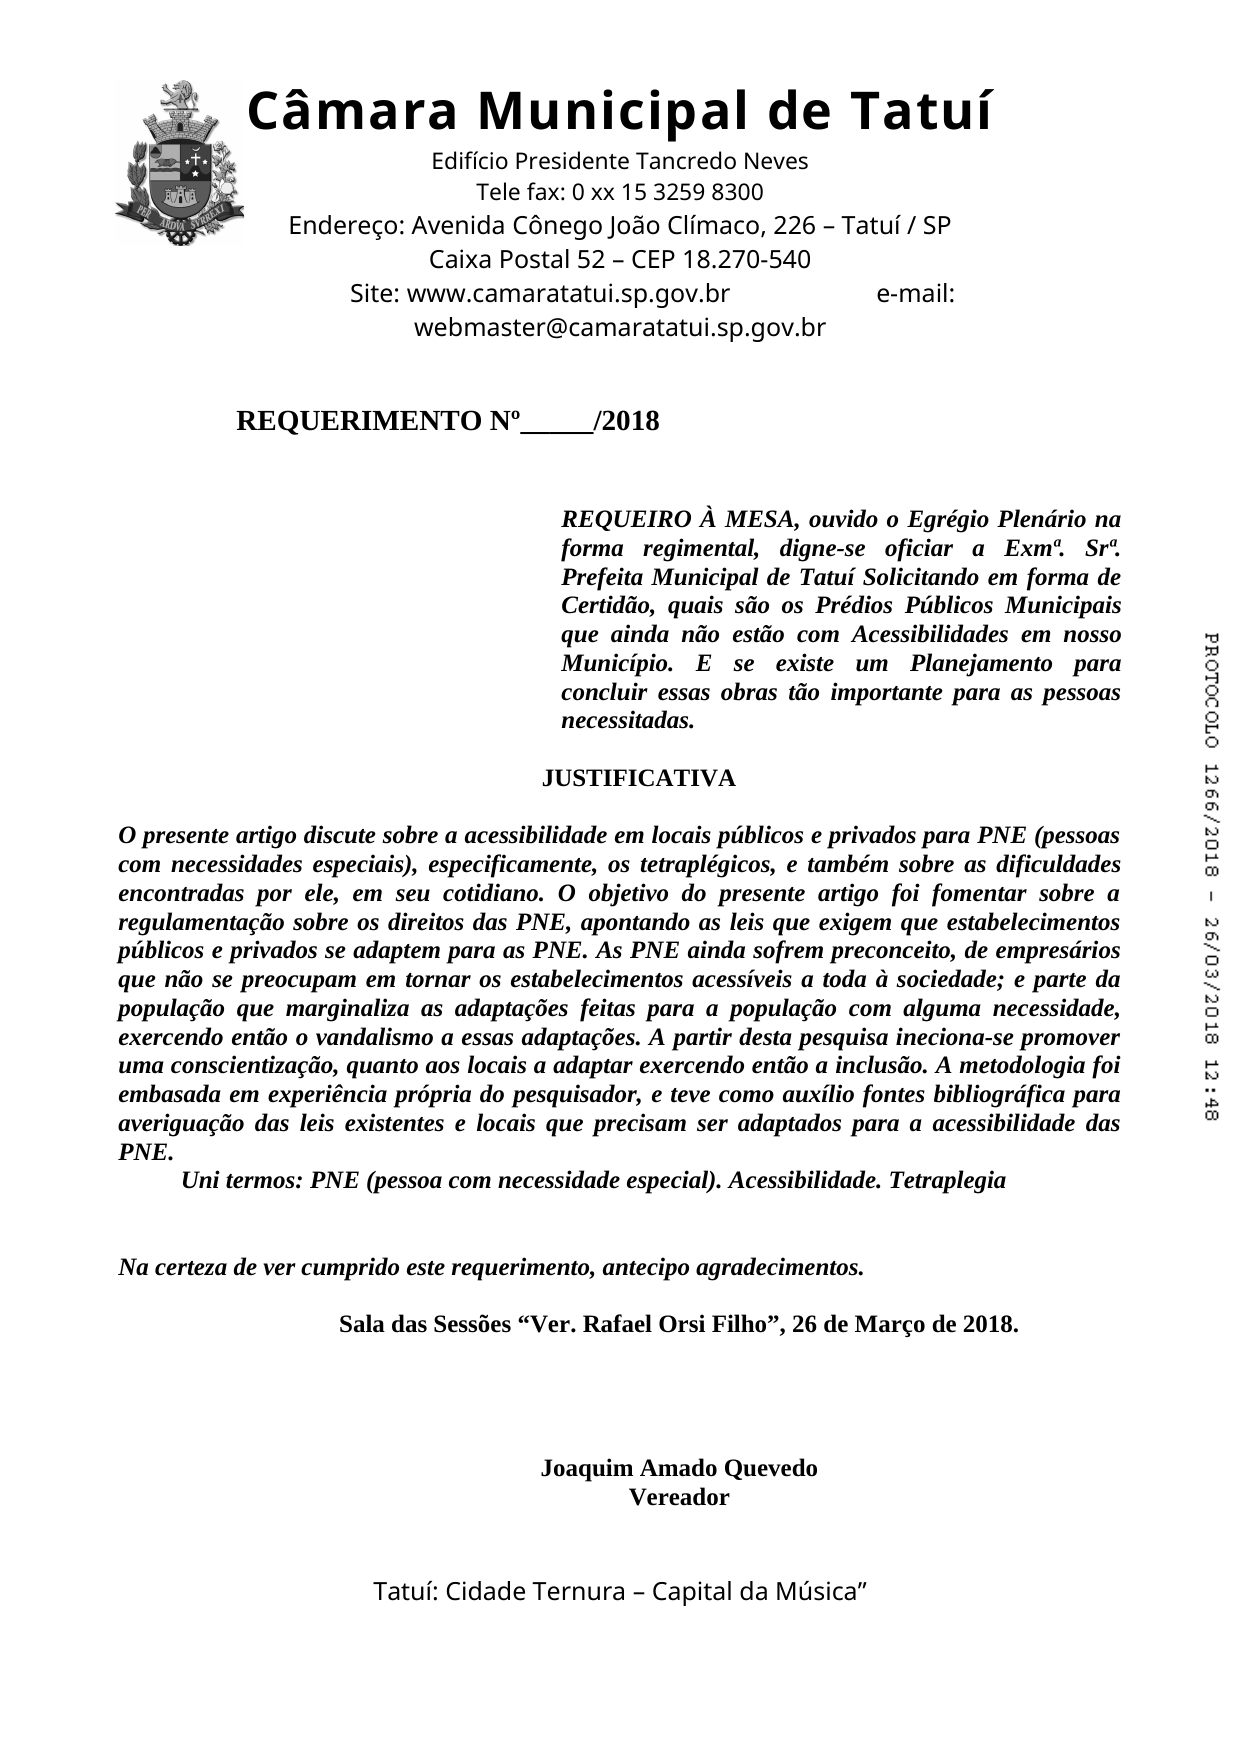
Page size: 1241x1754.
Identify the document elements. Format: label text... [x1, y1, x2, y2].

picture [1177, 629, 1241, 1125]
subtitle REQUEIRO À MESA, ouvido o Egrégio Plenário na forma regimental, digne-se oficiar a Exmª. Srª. Prefeita Municipal de Tatuí Solicitando em forma de Certidão, quais são os Prédios Públicos Municipais que ainda não estão com Acessibilidades em nosso Município. E se existe um Planejamento para concluir essas obras tão importante para as pessoas necessitadas. [561, 504, 1122, 734]
text JUSTIFICATIVA [156, 763, 1122, 792]
text Sala das Sessões “Ver. Rafael Orsi Filho”, 26 de Março de 2018. [236, 1309, 1122, 1338]
text Tatuí: Cidade Ternura – Capital da Música” [118, 1573, 1122, 1607]
text Vereador [236, 1482, 1122, 1510]
subtitle Na certeza de ver cumprido este requerimento, antecipo agradecimentos. [118, 1252, 1122, 1280]
text Joaquim Amado Quevedo [236, 1453, 1122, 1482]
subtitle Uni termos: PNE (pessoa com necessidade especial). Acessibilidade. Tetraplegia [118, 1165, 1122, 1194]
text REQUERIMENTO Nº_____/2018 [236, 403, 1122, 437]
subtitle O presente artigo discute sobre a acessibilidade em locais públicos e privados para PNE (pessoas com necessidades especiais), especificamente, os tetraplégicos, e também sobre as dificuldades encontradas por ele, em seu cotidiano. O objetivo do presente artigo foi fomentar sobre a regulamentação sobre os direitos das PNE, apontando as leis que exigem que estabelecimentos públicos e privados se adaptem para as PNE. As PNE ainda sofrem preconceito, de empresários que não se preocupam em tornar os estabelecimentos acessíveis a toda à sociedade; e parte da população que marginaliza as adaptações feitas para a população com alguma necessidade, exercendo então o vandalismo a essas adaptações. A partir desta pesquisa ineciona-se promover uma conscientização, quanto aos locais a adaptar exercendo então a inclusão. A metodologia foi embasada em experiência própria do pesquisador, e teve como auxílio fontes bibliográfica para averiguação das leis existentes e locais que precisam ser adaptados para a acessibilidade das PNE. [118, 820, 1122, 1165]
